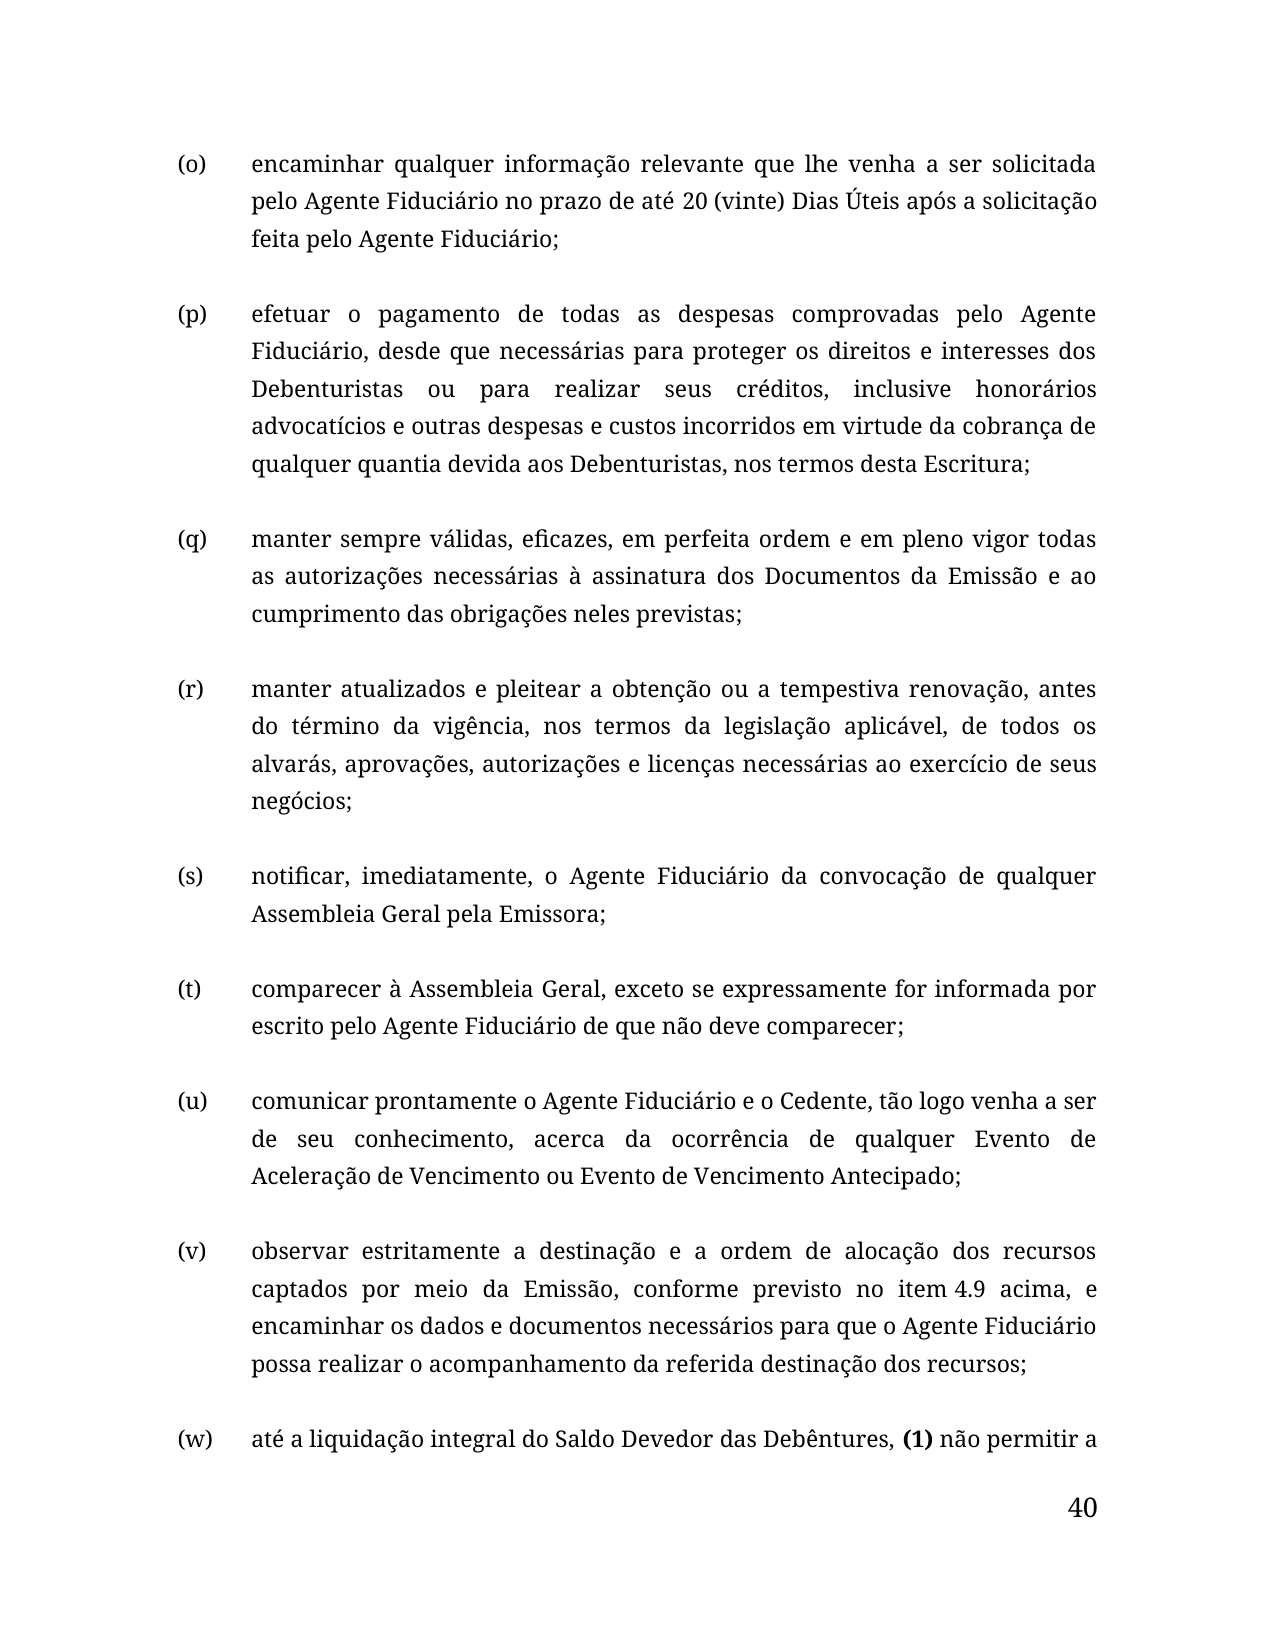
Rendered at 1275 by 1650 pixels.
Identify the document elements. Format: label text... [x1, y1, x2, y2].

text encaminhar qualquer informação relevante que lhe venha a ser solicitada pelo Agente Fiduciário no prazo de até 20 (vinte) Dias Úteis após a solicitação feita pelo Agente Fiduciário; [177, 148, 1098, 254]
text comparecer à Assembleia Geral, exceto se expressamente for informada por escrito pelo Agente Fiduciário de que não deve comparecer; [177, 973, 1098, 1041]
text observar estritamente a destinação e a ordem de alocação dos recursos captados por meio da Emissão, conforme previsto no item 4.9 acima, e encaminhar os dados e documentos necessários para que o Agente Fiduciário possa realizar o acompanhamento da referida destinação dos recursos; [177, 1235, 1098, 1379]
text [177, 1423, 1098, 1454]
text notificar, imediatamente, o Agente Fiduciário da convocação de qualquer Assembleia Geral pela Emissora; [177, 860, 1098, 929]
text manter atualizados e pleitear a obtenção ou a tempestiva renovação, antes do término da vigência, nos termos da legislação aplicável, de todos os alvarás, aprovações, autorizações e licenças necessárias ao exercício de seus negócios; [177, 673, 1098, 816]
text manter sempre válidas, eficazes, em perfeita ordem e em pleno vigor todas as autorizações necessárias à assinatura dos Documentos da Emissão e ao cumprimento das obrigações neles previstas; [177, 523, 1098, 629]
text comunicar prontamente o Agente Fiduciário e o Cedente, tão logo venha a ser de seu conhecimento, acerca da ocorrência de qualquer Evento de Aceleração de Vencimento ou Evento de Vencimento Antecipado; [177, 1085, 1098, 1191]
text efetuar o pagamento de todas as despesas comprovadas pelo Agente Fiduciário, desde que necessárias para proteger os direitos e interesses dos Debenturistas ou para realizar seus créditos, inclusive honorários advocatícios e outras despesas e custos incorridos em virtude da cobrança de qualquer quantia devida aos Debenturistas, nos termos desta Escritura; [177, 298, 1098, 479]
